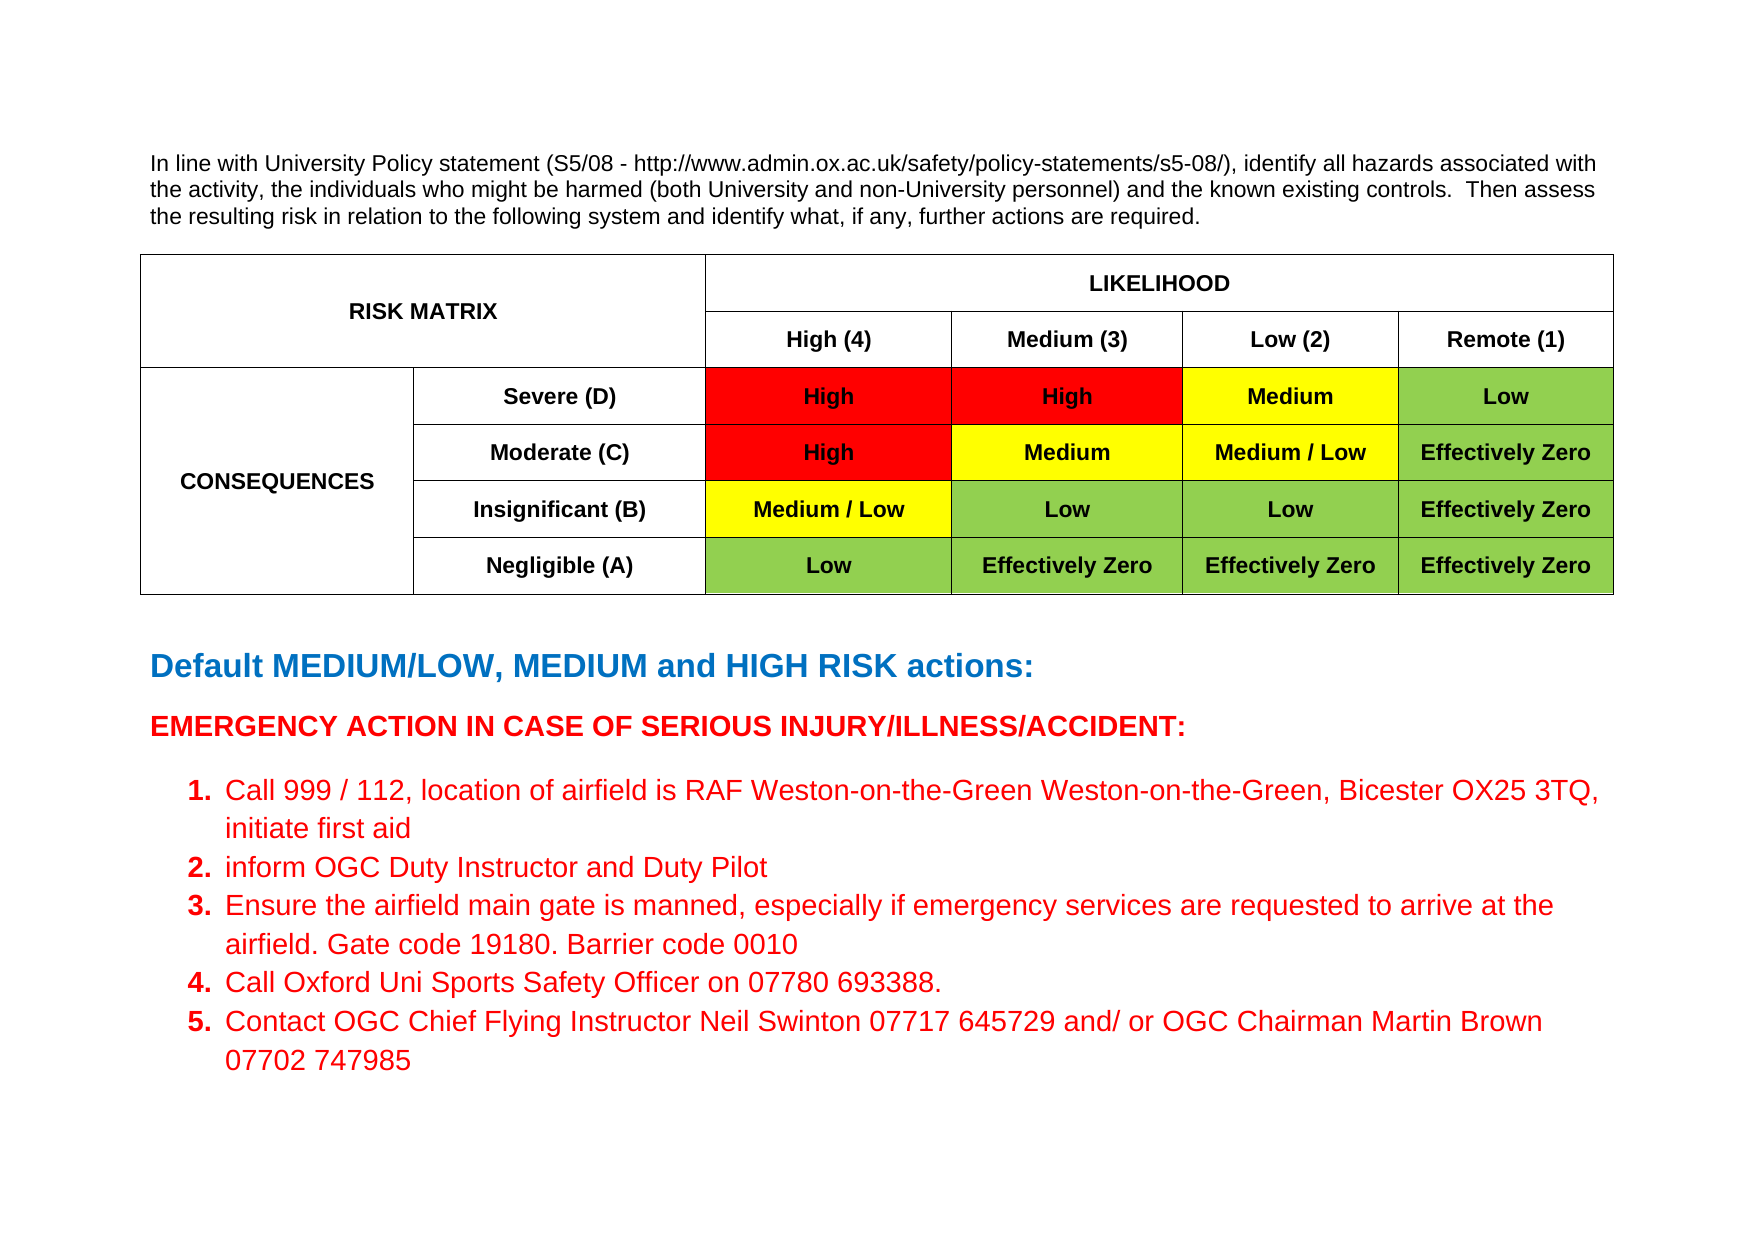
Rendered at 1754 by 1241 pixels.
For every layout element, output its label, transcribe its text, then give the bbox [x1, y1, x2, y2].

table_cell CONSEQUENCES [141, 368, 413, 593]
list Call Oxford Uni Sports Safety Officer on 07780 693388. [187, 966, 1604, 999]
list inform OGC Duty Instructor and Duty Pilot [187, 850, 1604, 883]
table_cell Insignificant (B) [414, 481, 705, 537]
table_cell High [706, 425, 951, 480]
list Call 999 / 112, location of airfield is RAF Weston-on-the-Green Weston-on-the-Green, Bicester OX25 3TQ, initiate first aid [187, 773, 1604, 845]
table_cell Low [1183, 481, 1398, 537]
table_cell High [952, 368, 1182, 424]
table_cell Low (2) [1183, 312, 1398, 367]
table_cell Medium / Low [1183, 425, 1398, 480]
table_header RISK MATRIX [141, 255, 705, 367]
table_cell Moderate (C) [414, 425, 705, 480]
table_cell High [706, 368, 951, 424]
list Contact OGC Chief Flying Instructor Neil Swinton 07717 645729 and/ or OGC Chairman Martin Brown 07702 747985 [187, 1004, 1604, 1076]
list Ensure the airfield main gate is manned, especially if emergency services are requested to arrive at the airfield. Gate code 19180. Barrier code 0010 [187, 888, 1604, 961]
table_cell Low [1399, 368, 1613, 424]
text EMERGENCY ACTION IN CASE OF SERIOUS INJURY/ILLNESS/ACCIDENT: [150, 709, 1604, 743]
table_cell Effectively Zero [1399, 481, 1613, 537]
table_cell Medium [1183, 368, 1398, 424]
table_cell Effectively Zero [1399, 425, 1613, 480]
table_cell Effectively Zero [1399, 538, 1613, 593]
table_cell Remote (1) [1399, 312, 1613, 367]
table_cell Low [952, 481, 1182, 537]
table_cell Effectively Zero [952, 538, 1182, 593]
table_cell Effectively Zero [1183, 538, 1398, 593]
text Default MEDIUM/LOW, MEDIUM and HIGH RISK actions: [150, 646, 1604, 684]
table_cell High (4) [706, 312, 951, 367]
table_cell Low [706, 538, 951, 593]
table_cell Medium / Low [706, 481, 951, 537]
table_header LIKELIHOOD [706, 255, 1613, 311]
text In line with University Policy statement (S5/08 - http://www.admin.ox.ac.uk/safety/policy-statements/s5-08/), identify all hazards associated with the activity, the individuals who might be harmed (both University and non-University personnel) and the known existing controls. Then assess the resulting risk in relation to the following system and identify what, if any, further actions are required. [150, 150, 1604, 229]
table_cell Medium [952, 425, 1182, 480]
table_cell Negligible (A) [414, 538, 705, 593]
table_cell Medium (3) [952, 312, 1182, 367]
table_cell Severe (D) [414, 368, 705, 424]
